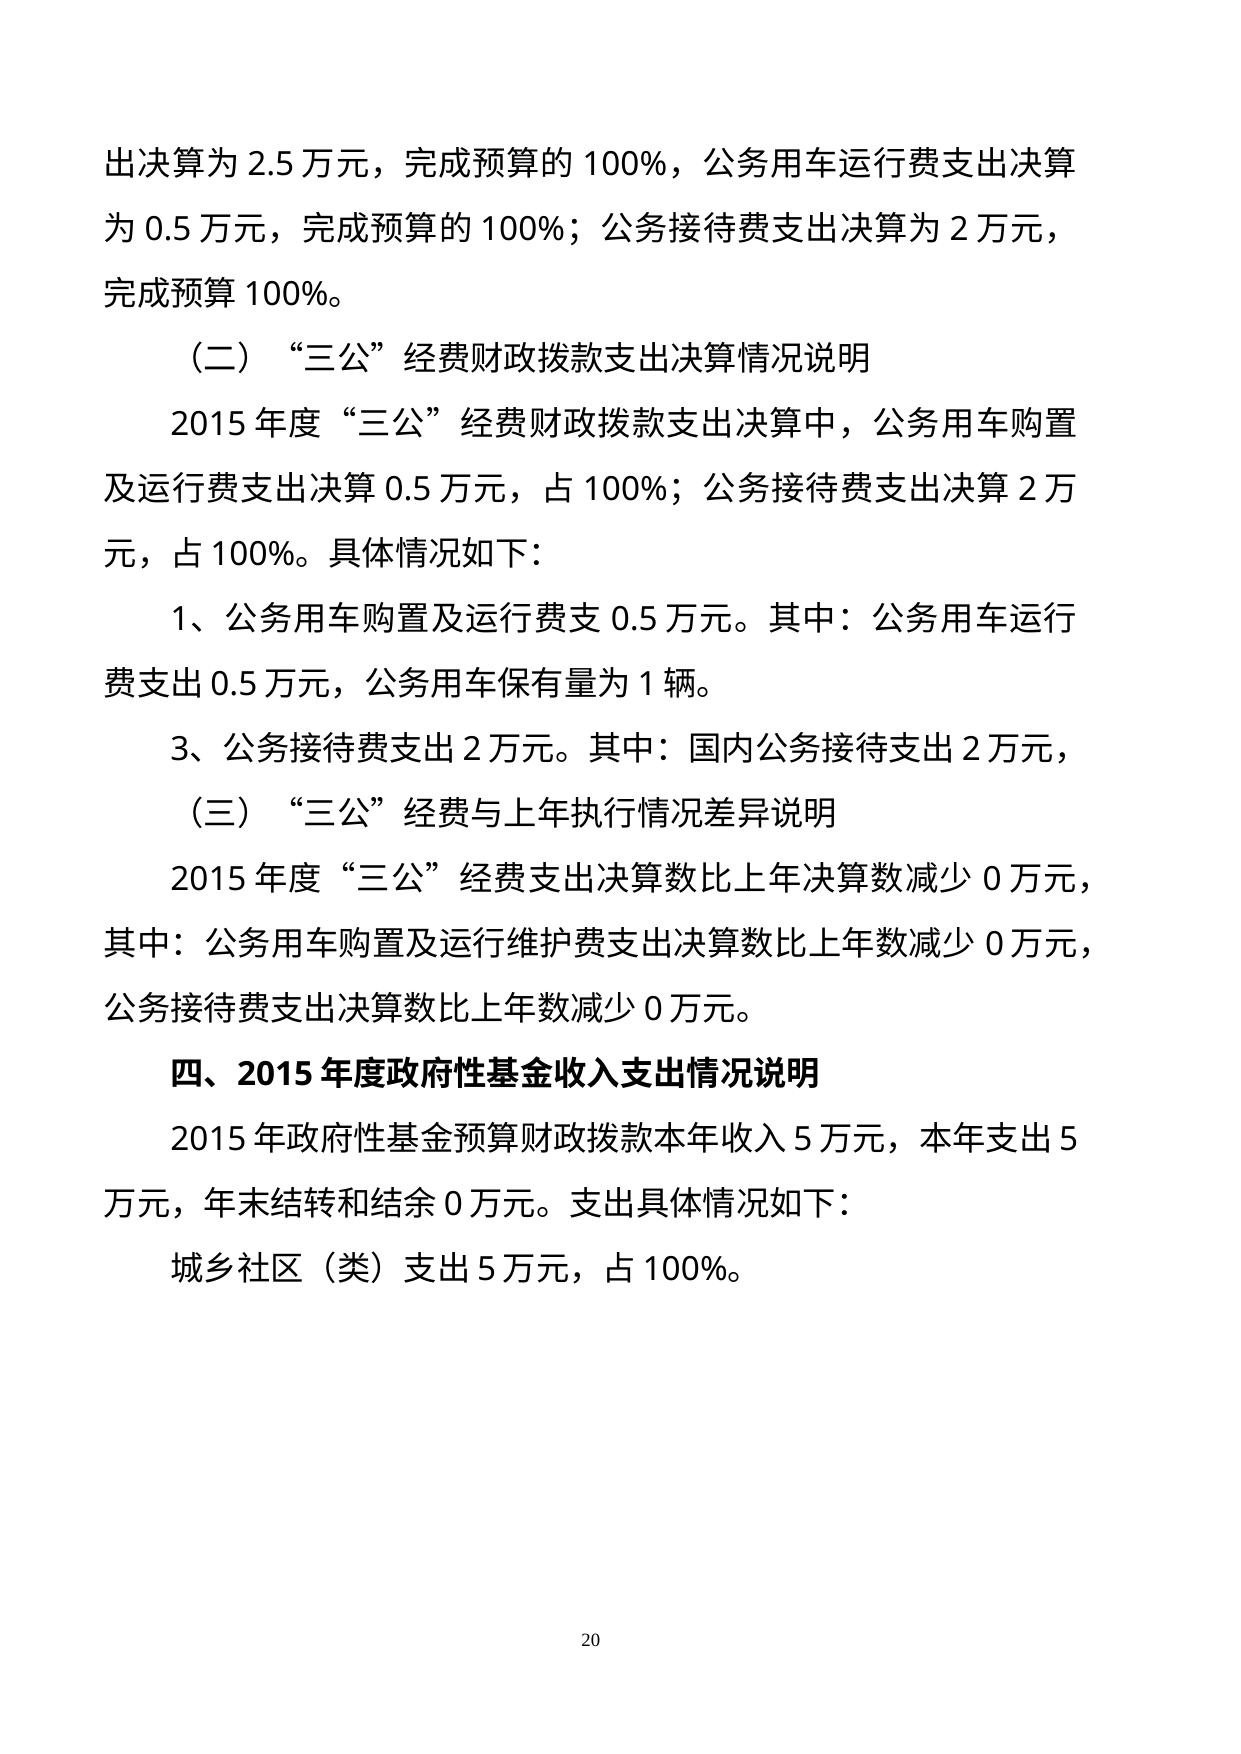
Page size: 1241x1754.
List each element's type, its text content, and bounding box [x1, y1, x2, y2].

text （二）“三公”经费财政拨款支出决算情况说明 [103, 323, 1078, 388]
text 3、公务接待费支出2万元。其中：国内公务接待支出2万元， [103, 713, 1078, 778]
text 四、2015年度政府性基金收入支出情况说明 [103, 1038, 1078, 1103]
text （三）“三公”经费与上年执行情况差异说明 [103, 778, 1078, 843]
text 城乡社区（类）支出5万元，占100%。 [103, 1233, 1078, 1298]
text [103, 128, 1078, 323]
text 2015年度“三公”经费支出决算数比上年决算数减少0万元，其中：公务用车购置及运行维护费支出决算数比上年数减少0万元，公务接待费支出决算数比上年数减少0万元。 [103, 843, 1078, 1038]
text 2015年政府性基金预算财政拨款本年收入5万元，本年支出5万元，年末结转和结余0万元。支出具体情况如下： [103, 1103, 1078, 1233]
text 2015年度“三公”经费财政拨款支出决算中，公务用车购置及运行费支出决算0.5万元，占100%；公务接待费支出决算2万元，占100%。具体情况如下： [103, 388, 1078, 583]
text 1、公务用车购置及运行费支0.5万元。其中：公务用车运行费支出0.5万元，公务用车保有量为1辆。 [103, 583, 1078, 713]
